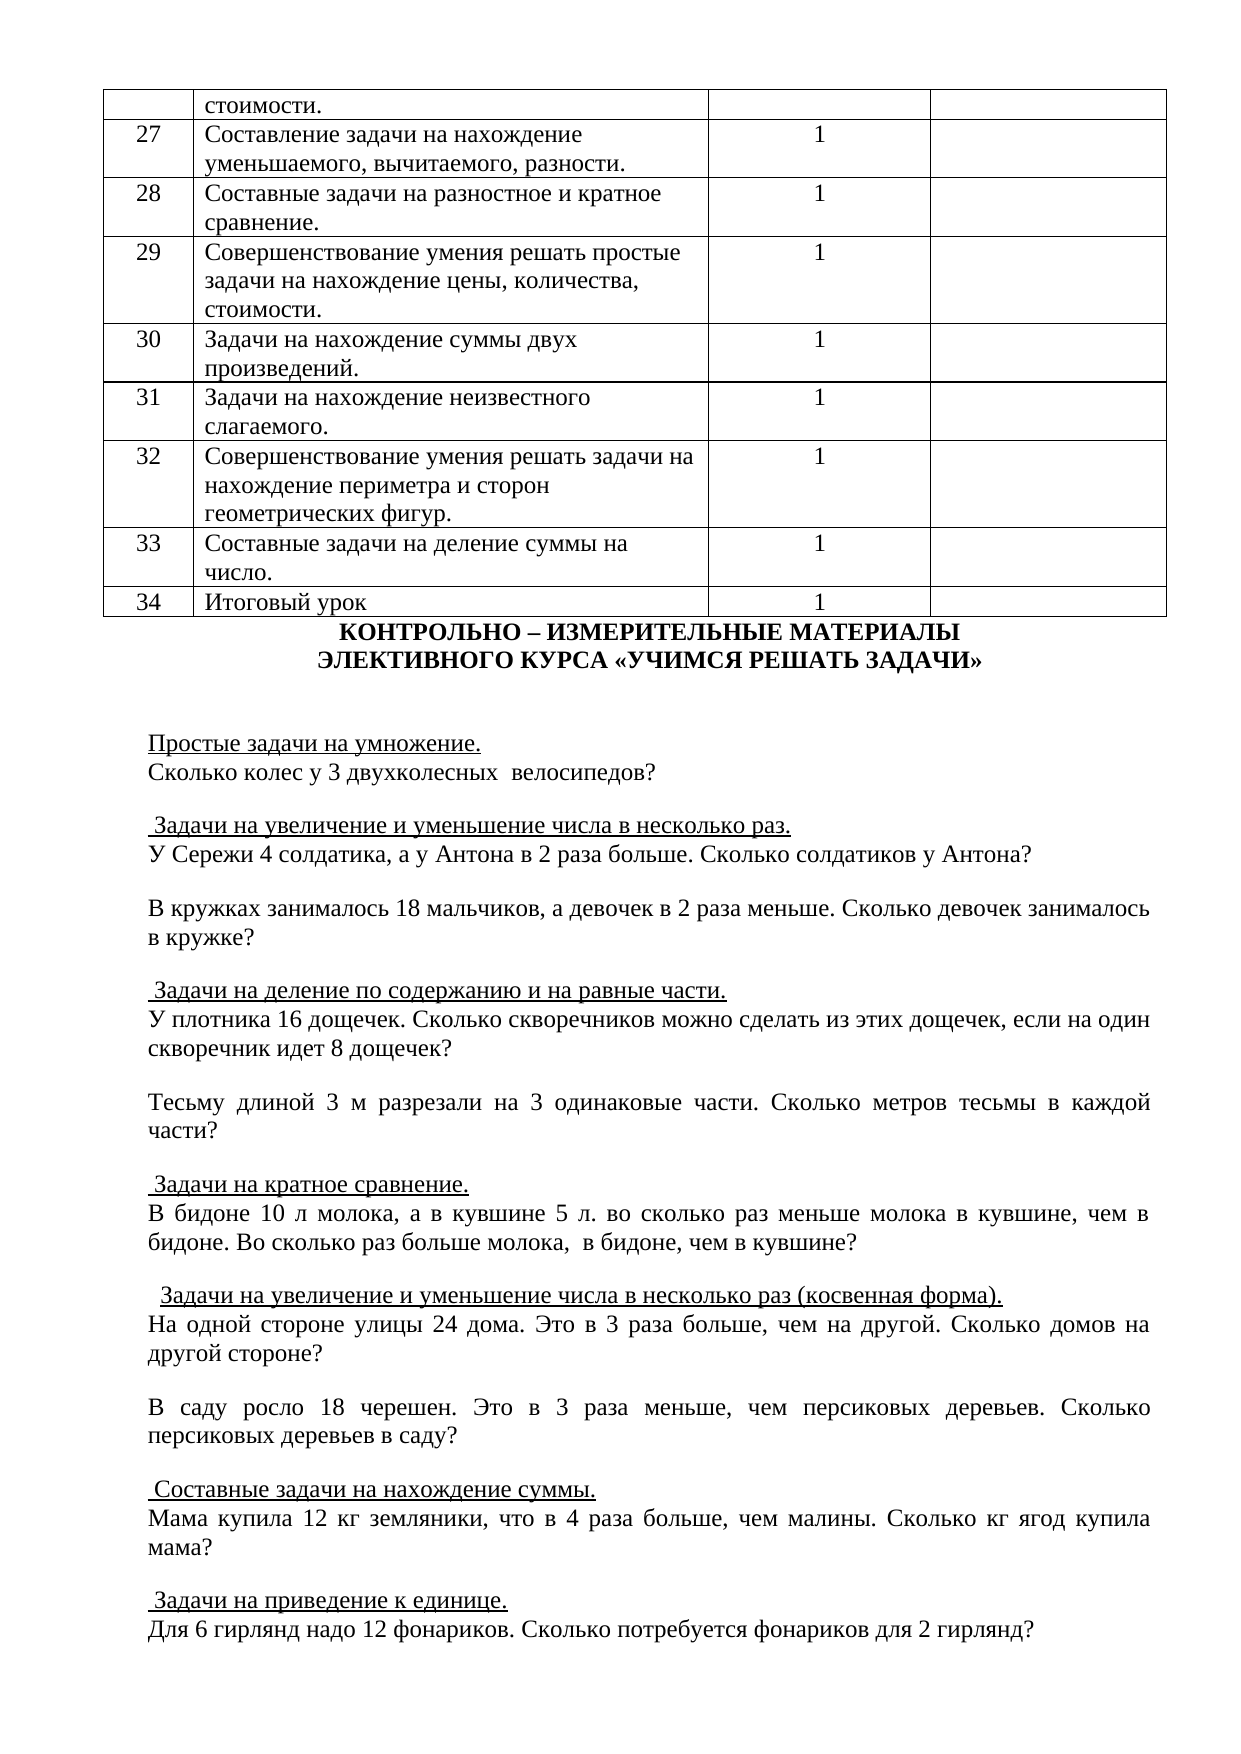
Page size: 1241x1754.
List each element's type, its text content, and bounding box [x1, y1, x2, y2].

text Сколько колес у 3 двухколесных велосипедов? [148, 757, 1152, 785]
table_cell [931, 441, 1166, 527]
text В бидоне 10 л молока, а в кувшине 5 л. во сколько раз меньше молока в кувшине, чем в бидоне. Во сколько раз больше молока, в бидоне, чем в кувшине? [148, 1198, 1152, 1255]
table_cell 1 [709, 324, 930, 381]
text На одной стороне улицы 24 дома. Это в 3 раза больше, чем на другой. Сколько домов на другой стороне? [148, 1309, 1152, 1367]
table_cell Задачи на нахождение неизвестного слагаемого. [194, 383, 708, 440]
table_cell 31 [104, 383, 193, 440]
table_cell 1 [709, 90, 930, 118]
text Тесьму длиной 3 м разрезали на 3 одинаковые части. Сколько метров тесьмы в каждой части? [148, 1087, 1152, 1144]
table_cell [931, 324, 1166, 381]
text Мама купила 12 кг земляники, что в 4 раза больше, чем малины. Сколько кг ягод купила мама? [148, 1503, 1152, 1560]
text ЭЛЕКТИВНОГО КУРСА «УЧИМСЯ РЕШАТЬ ЗАДАЧИ» [148, 645, 1152, 674]
table_cell Задачи на нахождение суммы двух произведений. [194, 324, 708, 381]
table_cell 1 [709, 383, 930, 440]
table_cell Составные задачи на деление суммы на число. [194, 528, 708, 586]
table_cell 1 [709, 178, 930, 236]
table_cell 1 [709, 587, 930, 616]
text Простые задачи на умножение. [148, 728, 1152, 757]
table_cell [931, 528, 1166, 586]
table_cell 32 [104, 441, 193, 527]
text Задачи на увеличение и уменьшение числа в несколько раз (косвенная форма). [148, 1280, 1152, 1309]
table_cell Составление задачи на нахождение уменьшаемого, вычитаемого, разности. [194, 120, 708, 177]
table_cell 26 [104, 90, 193, 118]
table_cell 1 [709, 528, 930, 586]
text В кружках занималось 18 мальчиков, а девочек в 2 раза меньше. Сколько девочек занималось в кружке? [148, 893, 1152, 950]
text У Сережи 4 солдатика, а у Антона в 2 раза больше. Сколько солдатиков у Антона? [148, 839, 1152, 868]
table_cell 1 [709, 441, 930, 527]
table_cell Совершенствование умения решать простые задачи на нахождение цены, количества, стоимости. [194, 237, 708, 323]
text Задачи на кратное сравнение. [148, 1169, 1152, 1198]
text КОНТРОЛЬНО – ИЗМЕРИТЕЛЬНЫЕ МАТЕРИАЛЫ [148, 617, 1152, 645]
table_cell 1 [709, 237, 930, 323]
table_cell [931, 237, 1166, 323]
table_cell [931, 383, 1166, 440]
table_cell 34 [104, 587, 193, 616]
text Составные задачи на нахождение суммы. [148, 1474, 1152, 1503]
table_cell 27 [104, 120, 193, 177]
table_cell Составные задачи на разностное и кратное сравнение. [194, 178, 708, 236]
text Задачи на увеличение и уменьшение числа в несколько раз. [148, 810, 1152, 839]
table_cell [931, 90, 1166, 118]
table_cell Совершенствование умения решать задачи на нахождение периметра и сторон геометрических фигур. [194, 441, 708, 527]
table_cell 29 [104, 237, 193, 323]
table_cell 1 [709, 120, 930, 177]
table_cell [931, 178, 1166, 236]
text Задачи на деление по содержанию и на равные части. [148, 975, 1152, 1004]
table_cell Итоговый урок [194, 587, 708, 616]
text В саду росло 18 черешен. Это в 3 раза меньше, чем персиковых деревьев. Сколько персиковых деревьев в саду? [148, 1392, 1152, 1449]
table_cell 30 [104, 324, 193, 381]
table_cell [931, 587, 1166, 616]
table_cell 28 [104, 178, 193, 236]
text У плотника 16 дощечек. Сколько скворечников можно сделать из этих дощечек, если на один скворечник идет 8 дощечек? [148, 1004, 1152, 1062]
table_cell [931, 120, 1166, 177]
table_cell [194, 90, 708, 118]
text Для 6 гирлянд надо 12 фонариков. Сколько потребуется фонариков для 2 гирлянд? [148, 1614, 1152, 1643]
text Задачи на приведение к единице. [148, 1585, 1152, 1614]
table_cell 33 [104, 528, 193, 586]
